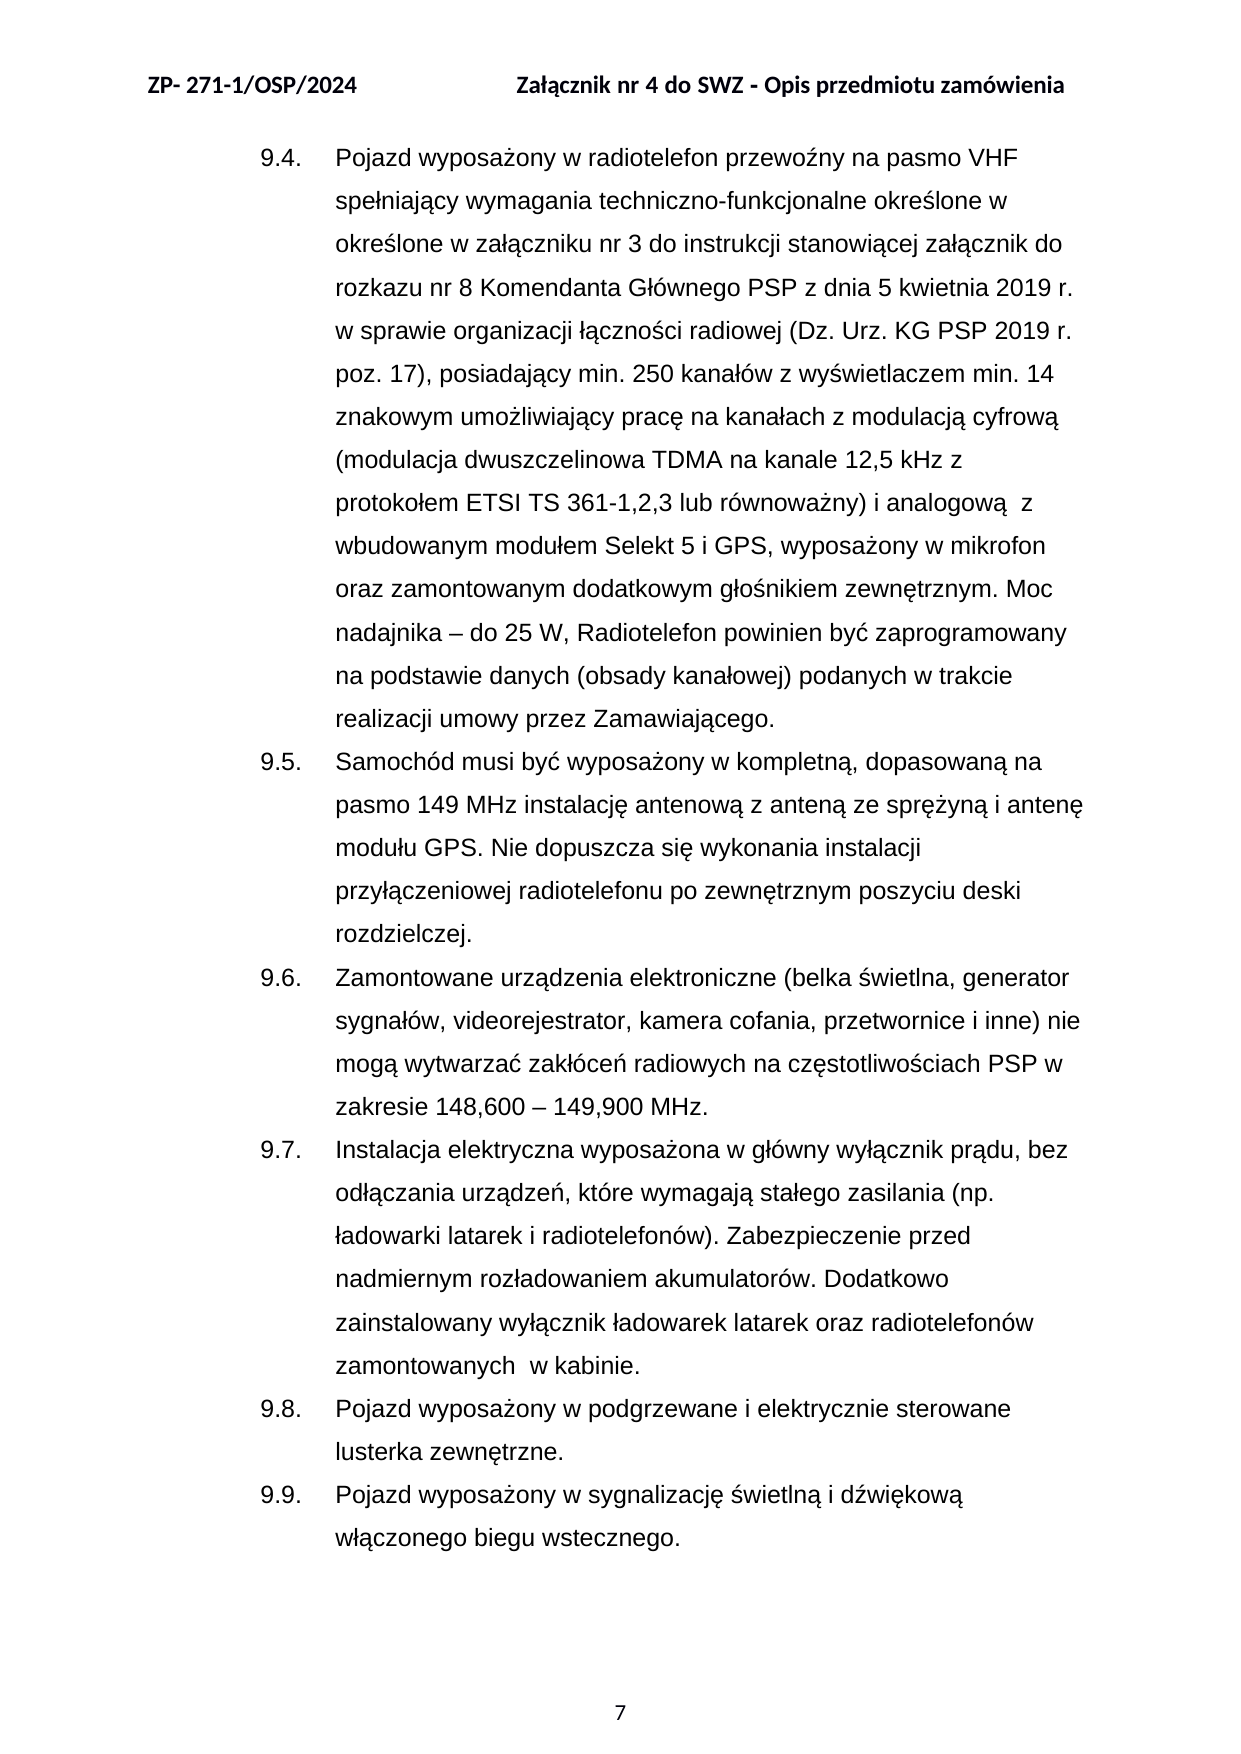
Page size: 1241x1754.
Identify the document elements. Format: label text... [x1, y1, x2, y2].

list Samochód musi być wyposażony w kompletną, dopasowaną na pasmo 149 MHz instalację antenową z anteną ze sprężyną i antenę modułu GPS. Nie dopuszcza się wykonania instalacji przyłączeniowej radiotelefonu po zewnętrznym poszyciu deski rozdzielczej. [260, 747, 1093, 948]
list Pojazd wyposażony w sygnalizację świetlną i dźwiękową włączonego biegu wstecznego. [260, 1480, 1093, 1552]
list Instalacja elektryczna wyposażona w główny wyłącznik prądu, bez odłączania urządzeń, które wymagają stałego zasilania (np. ładowarki latarek i radiotelefonów). Zabezpieczenie przed nadmiernym rozładowaniem akumulatorów. Dodatkowo zainstalowany wyłącznik ładowarek latarek oraz radiotelefonów zamontowanych w kabinie. [260, 1135, 1093, 1379]
list Zamontowane urządzenia elektroniczne (belka świetlna, generator sygnałów, videorejestrator, kamera cofania, przetwornice i inne) nie mogą wytwarzać zakłóceń radiowych na częstotliwościach PSP w zakresie 148,600 – 149,900 MHz. [260, 962, 1093, 1121]
list Pojazd wyposażony w radiotelefon przewoźny na pasmo VHF spełniający wymagania techniczno-funkcjonalne określone w określone w załączniku nr 3 do instrukcji stanowiącej załącznik do rozkazu nr 8 Komendanta Głównego PSP z dnia 5 kwietnia 2019 r. w sprawie organizacji łączności radiowej (Dz. Urz. KG PSP 2019 r. poz. 17), posiadający min. 250 kanałów z wyświetlaczem min. 14 znakowym umożliwiający pracę na kanałach z modulacją cyfrową (modulacja dwuszczelinowa TDMA na kanale 12,5 kHz z protokołem ETSI TS 361-1,2,3 lub równoważny) i analogową z wbudowanym modułem Selekt 5 i GPS, wyposażony w mikrofon oraz zamontowanym dodatkowym głośnikiem zewnętrznym. Moc nadajnika – do 25 W, Radiotelefon powinien być zaprogramowany na podstawie danych (obsady kanałowej) podanych w trakcie realizacji umowy przez Zamawiającego. [260, 143, 1093, 732]
list Pojazd wyposażony w podgrzewane i elektrycznie sterowane lusterka zewnętrzne. [260, 1394, 1093, 1466]
